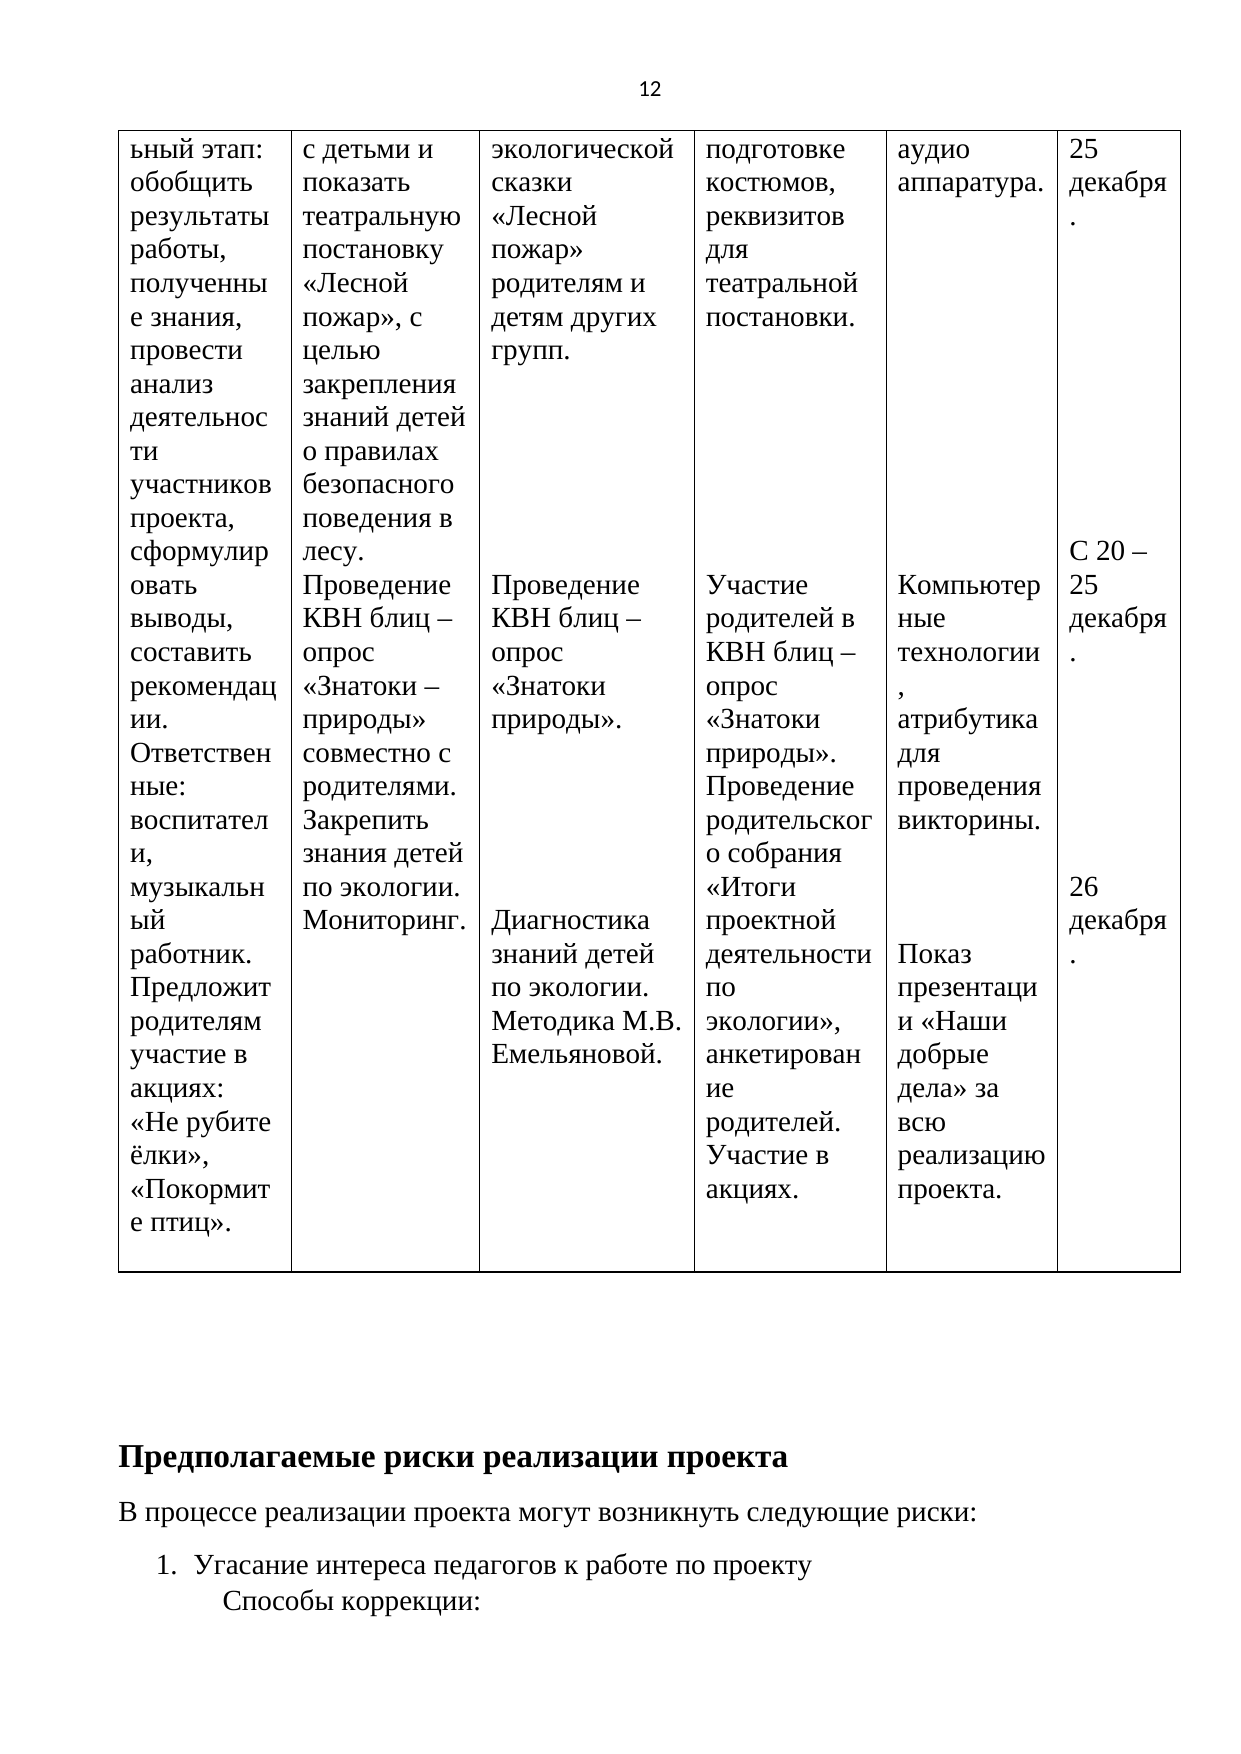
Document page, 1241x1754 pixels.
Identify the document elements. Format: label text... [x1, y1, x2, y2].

list Способы коррекции: [193, 1583, 1181, 1617]
text Предполагаемые риски реализации проекта [118, 1436, 1181, 1474]
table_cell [480, 131, 694, 1271]
text В процессе реализации проекта могут возникнуть следующие риски: [118, 1494, 1181, 1528]
list Угасание интереса педагогов к работе по проекту [156, 1547, 1181, 1580]
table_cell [695, 131, 886, 1271]
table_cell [292, 131, 479, 1271]
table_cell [119, 131, 291, 1271]
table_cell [1058, 131, 1180, 1271]
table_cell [887, 131, 1057, 1271]
